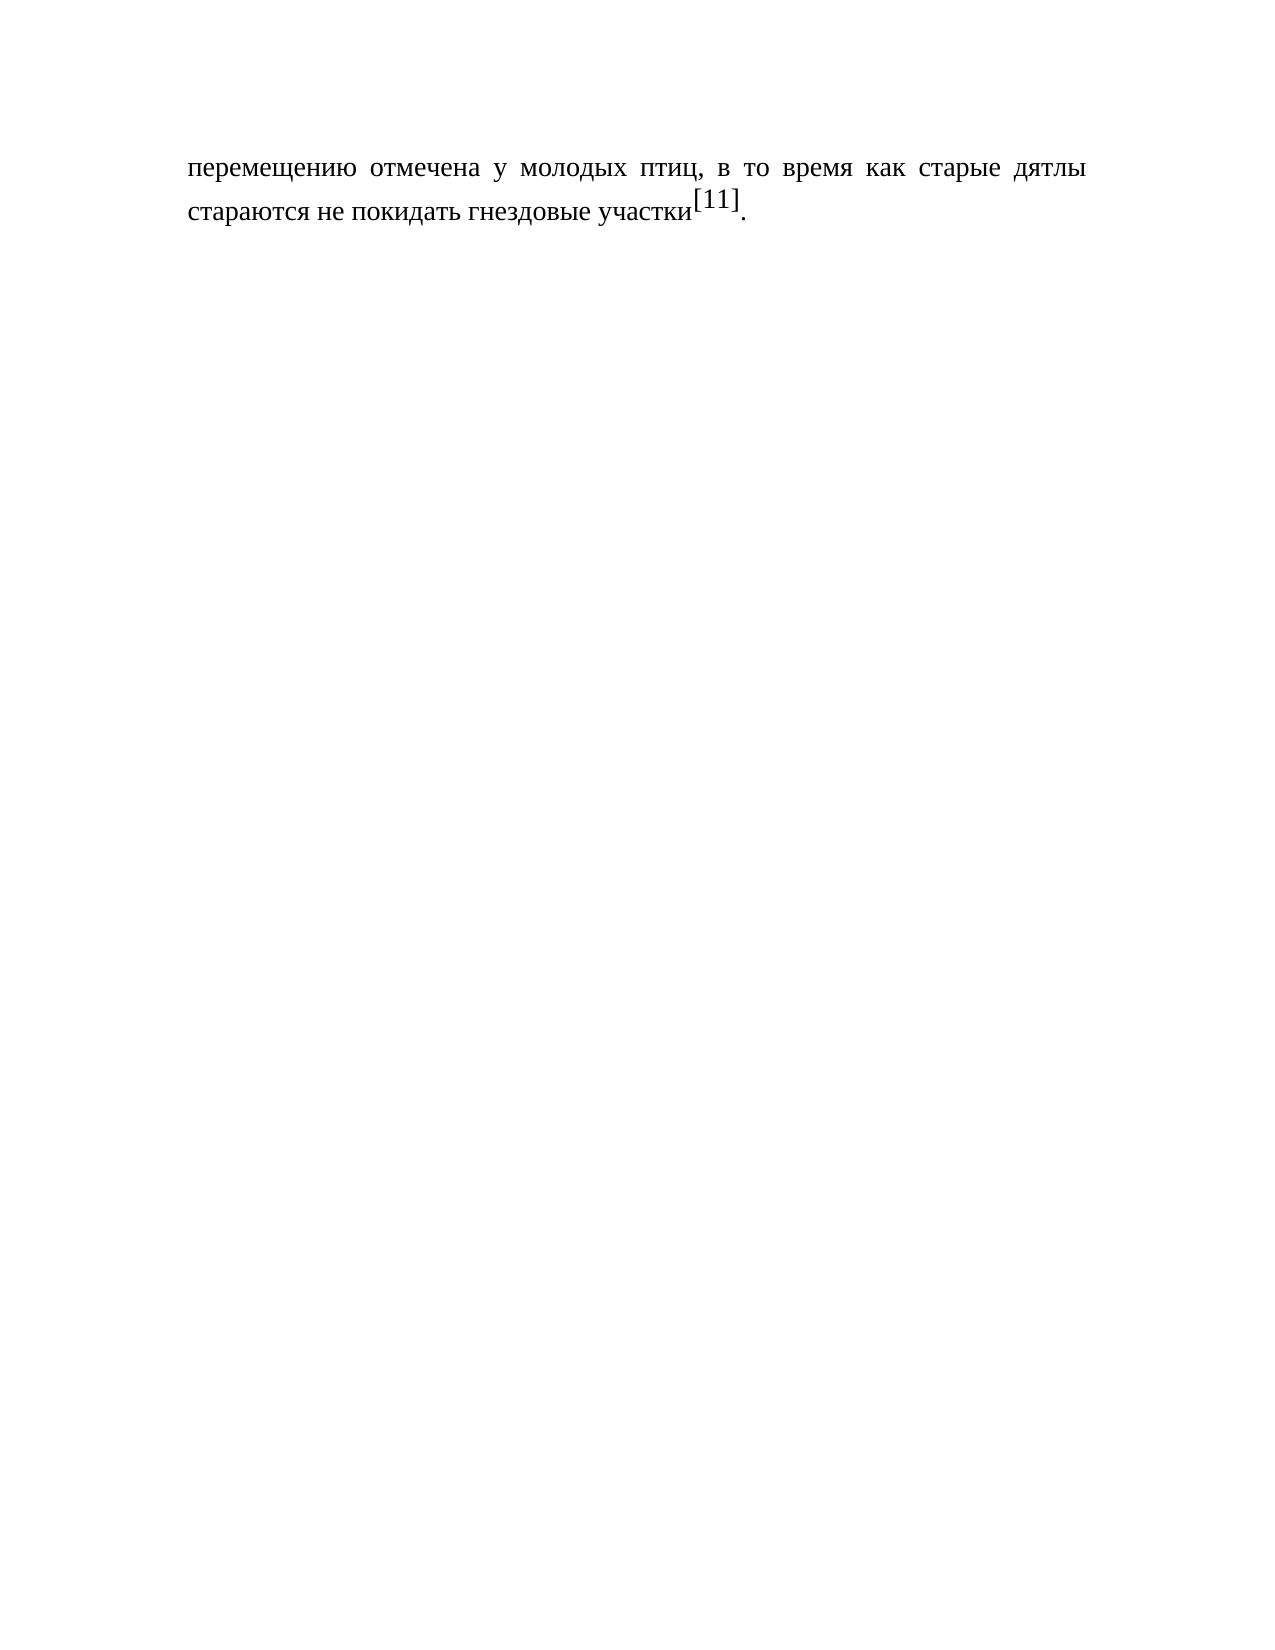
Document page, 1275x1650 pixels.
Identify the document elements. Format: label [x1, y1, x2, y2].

text [187, 150, 1087, 227]
